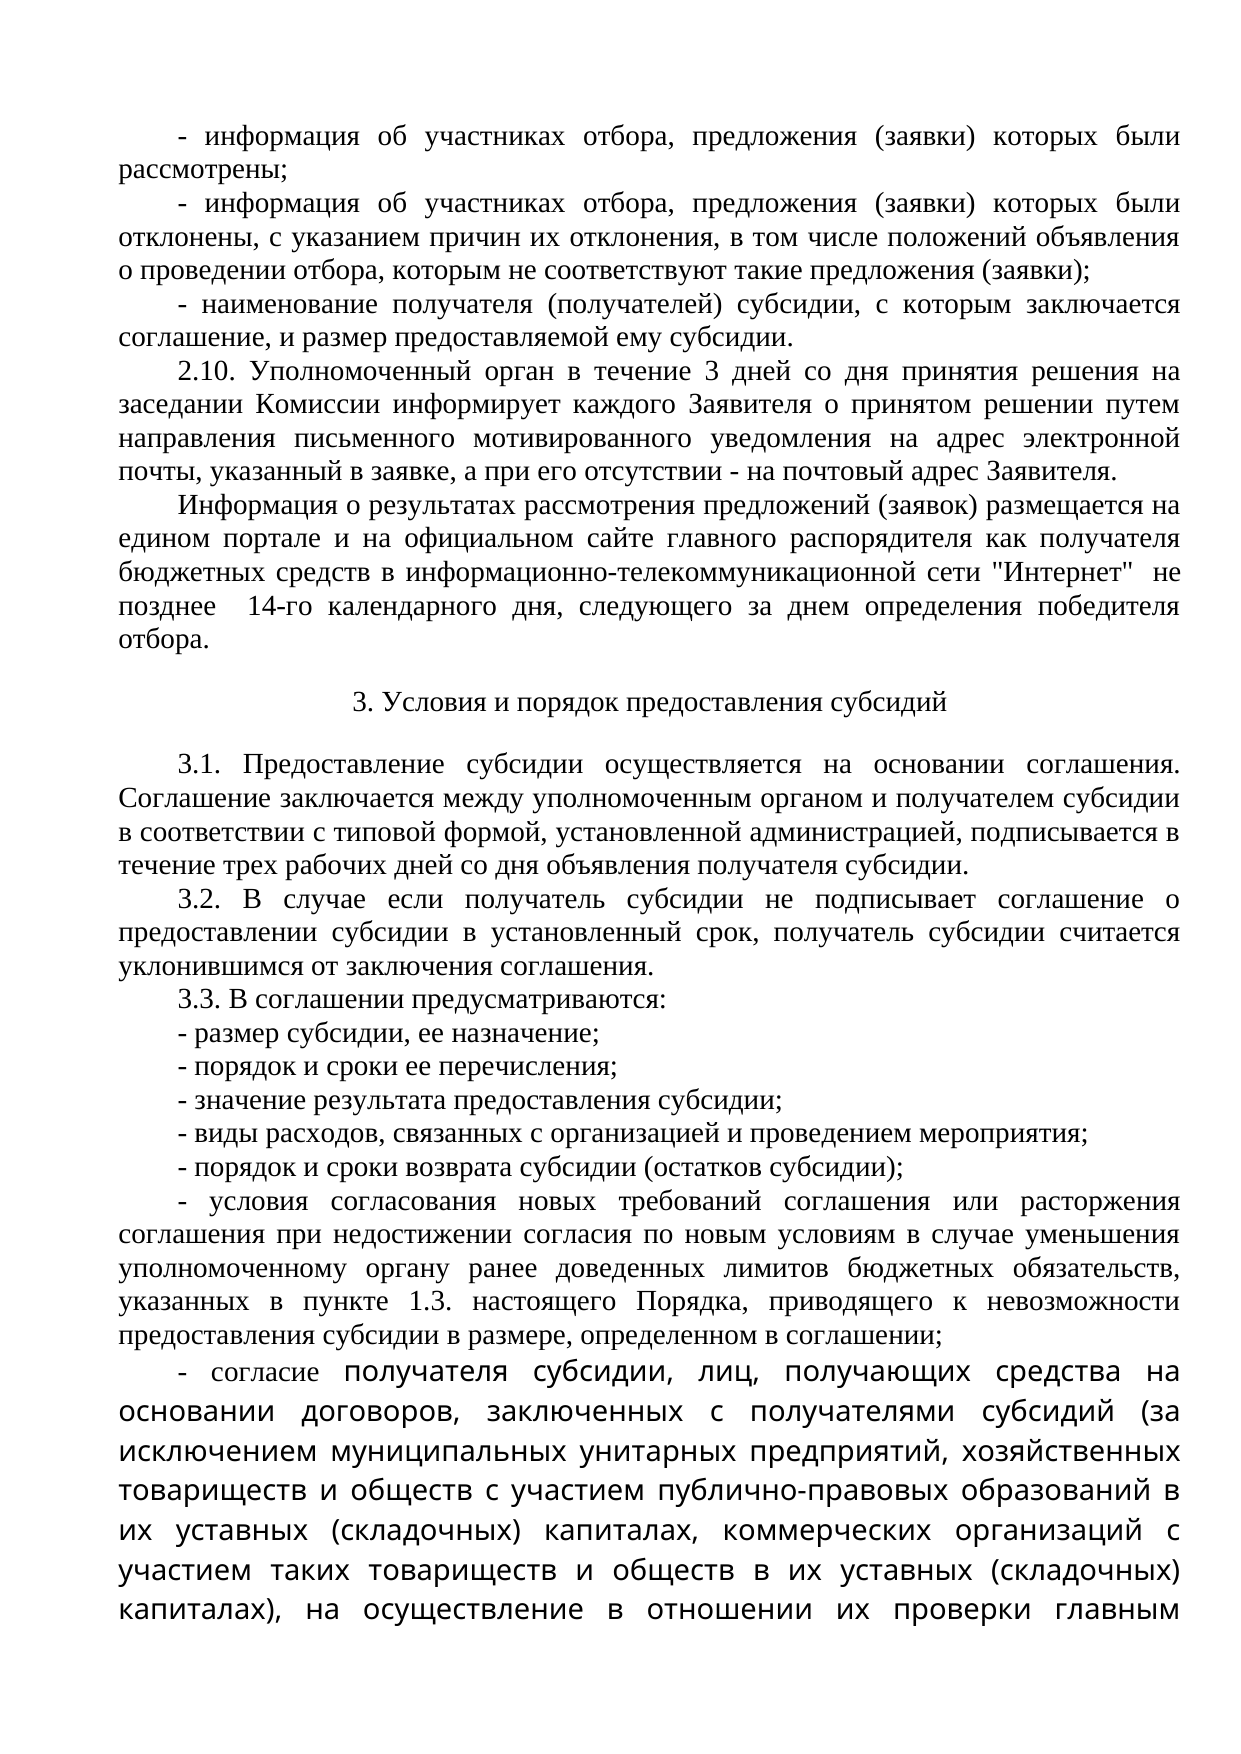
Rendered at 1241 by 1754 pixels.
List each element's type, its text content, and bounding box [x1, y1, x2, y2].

text - порядок и сроки возврата субсидии (остатков субсидии); [118, 1149, 1181, 1183]
text 3.3. В соглашении предусматриваются: [118, 981, 1181, 1015]
text - порядок и сроки ее перечисления; [118, 1048, 1181, 1082]
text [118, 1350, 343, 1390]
text - значение результата предоставления субсидии; [118, 1082, 1181, 1116]
text 2.10. Уполномоченный орган в течение 3 дней со дня принятия решения на заседании Комиссии информирует каждого Заявителя о принятом решении путем направления письменного мотивированного уведомления на адрес электронной почты, указанный в заявке, а при его отсутствии - на почтовый адрес Заявителя. [118, 353, 1181, 487]
text 3. Условия и порядок предоставления субсидий [118, 684, 1181, 717]
text 3.2. В случае если получатель субсидии не подписывает соглашение о предоставлении субсидии в установленный срок, получатель субсидии считается уклонившимся от заключения соглашения. [118, 881, 1181, 981]
text 3.1. Предоставление субсидии осуществляется на основании соглашения. Соглашение заключается между уполномоченным органом и получателем субсидии в соответствии с типовой формой, установленной администрацией, подписывается в течение трех рабочих дней со дня объявления получателя субсидии. [118, 747, 1181, 881]
text - информация об участниках отбора, предложения (заявки) которых были рассмотрены; [118, 118, 1181, 185]
text Информация о результатах рассмотрения предложений (заявок) размещается на едином портале и на официальном сайте главного распорядителя как получателя бюджетных средств в информационно-телекоммуникационной сети "Интернет" не позднее 14-го календарного дня, следующего за днем определения победителя отбора. [118, 487, 1181, 655]
text - виды расходов, связанных с организацией и проведением мероприятия; [118, 1116, 1181, 1149]
text - условия согласования новых требований соглашения или расторжения соглашения при недостижении согласия по новым условиям в случае уменьшения уполномоченному органу ранее доведенных лимитов бюджетных обязательств, указанных в пункте 1.3. настоящего Порядка, приводящего к невозможности предоставления субсидии в размере, определенном в соглашении; [118, 1183, 1181, 1350]
text - размер субсидии, ее назначение; [118, 1015, 1181, 1048]
text - наименование получателя (получателей) субсидии, с которым заключается соглашение, и размер предоставляемой ему субсидии. [118, 286, 1181, 353]
text - информация об участниках отбора, предложения (заявки) которых были отклонены, с указанием причин их отклонения, в том числе положений объявления о проведении отбора, которым не соответствуют такие предложения (заявки); [118, 185, 1181, 286]
